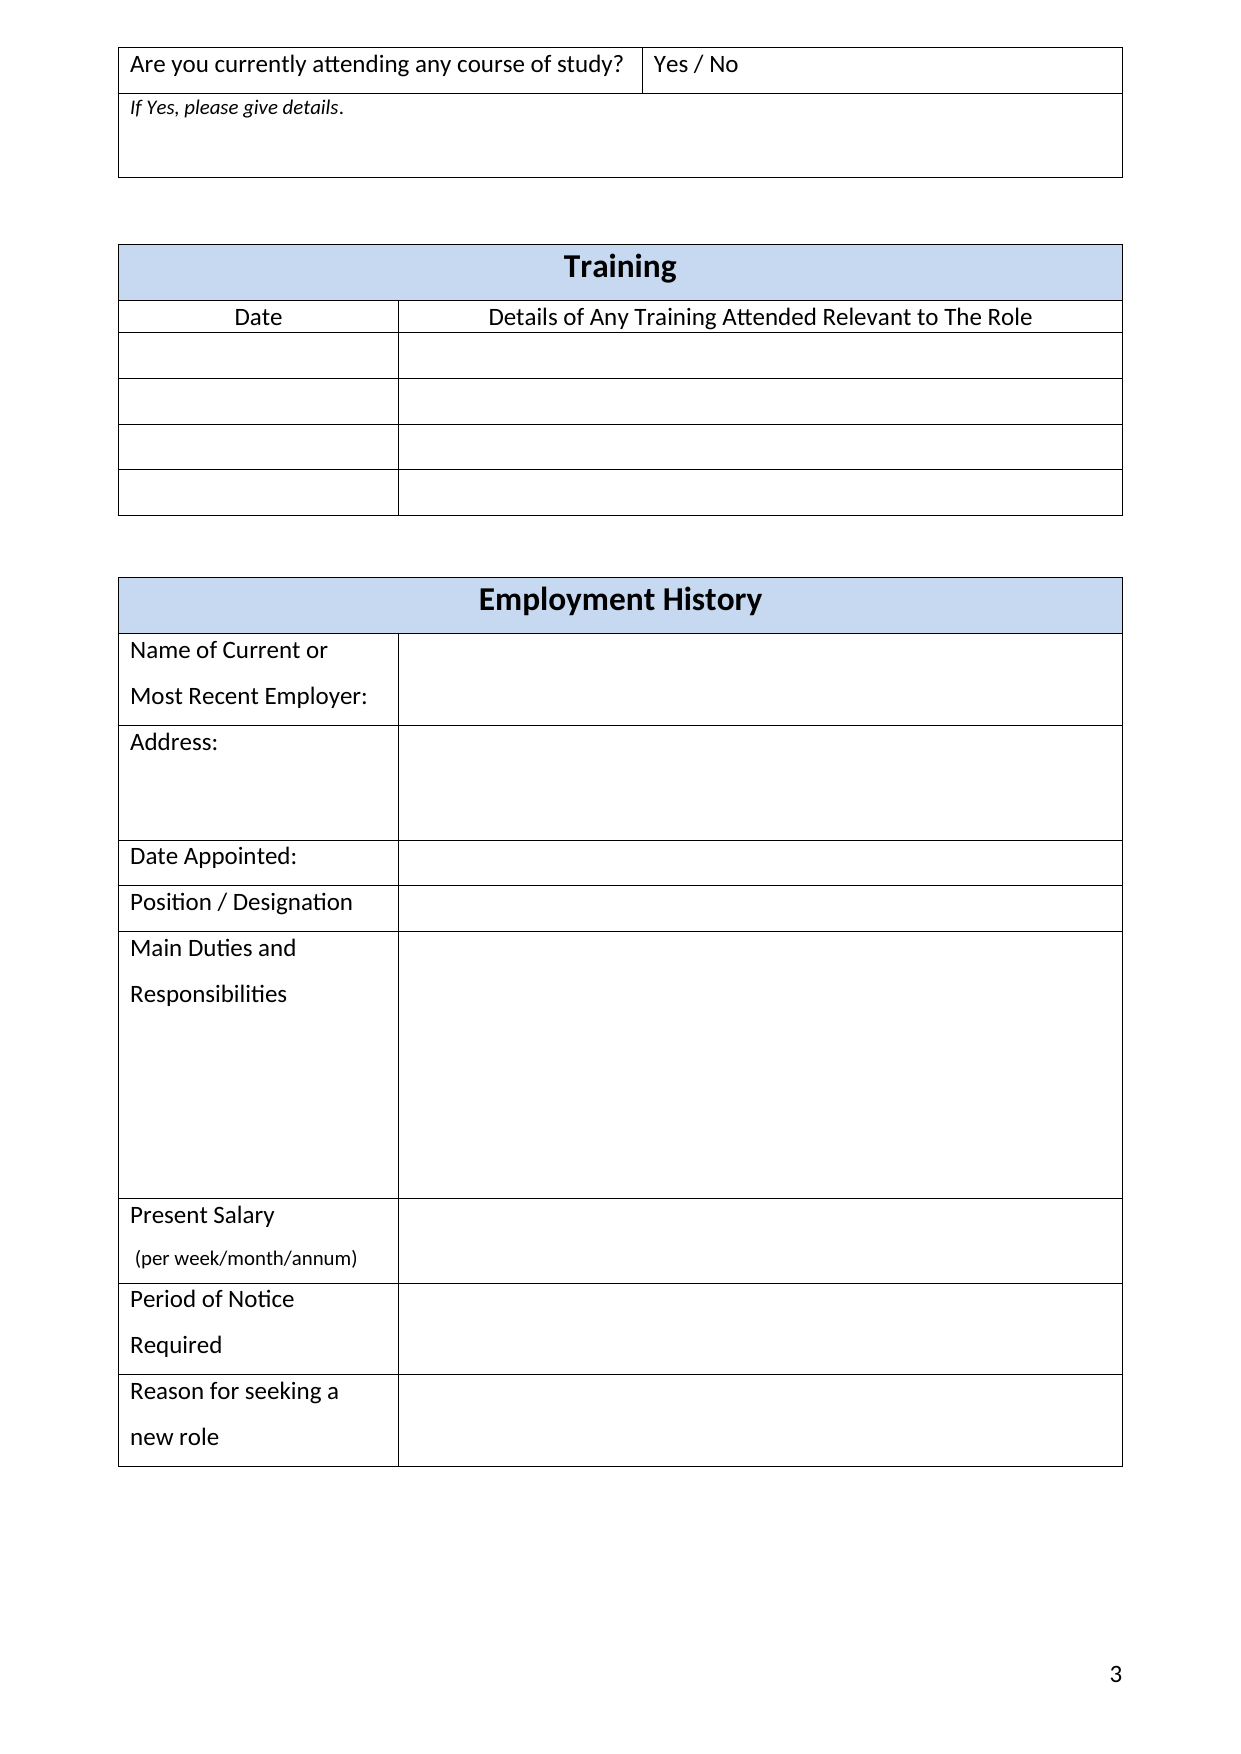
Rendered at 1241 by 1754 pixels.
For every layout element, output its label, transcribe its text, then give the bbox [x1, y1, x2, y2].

table_cell [399, 425, 1122, 469]
table_header Yes / No [643, 48, 1122, 93]
table_cell Address: [119, 726, 398, 839]
table_cell [119, 333, 398, 378]
table_cell If Yes, please give details. [119, 94, 1122, 177]
table_cell [119, 425, 398, 469]
table_cell Reason for seeking a new role [119, 1375, 398, 1466]
table_cell Period of Notice Required [119, 1284, 398, 1374]
table_cell [399, 470, 1122, 515]
table_cell Position / Designation [119, 886, 398, 931]
table_cell Name of Current or Most Recent Employer: [119, 634, 398, 725]
table_cell Date Appointed: [119, 841, 398, 885]
table_cell [399, 841, 1122, 885]
table_cell [399, 1284, 1122, 1374]
table_cell [399, 1375, 1122, 1466]
table_cell Main Duties and Responsibilities [119, 932, 398, 1198]
table_cell [399, 726, 1122, 839]
table_header Are you currently attending any course of study? [119, 48, 642, 93]
table_cell [119, 470, 398, 515]
table_cell [399, 1199, 1122, 1282]
table_cell [399, 932, 1122, 1198]
table_cell [119, 379, 398, 423]
table_cell [399, 333, 1122, 378]
table_header Employment History [119, 578, 1122, 633]
table_cell [399, 379, 1122, 423]
table_cell Date [119, 301, 398, 332]
table_cell Present Salary (per week/month/annum) [119, 1199, 398, 1282]
table_cell Details of Any Training Attended Relevant to The Role [399, 301, 1122, 332]
table_cell [399, 886, 1122, 931]
table_header Training [119, 245, 1122, 300]
table_cell [399, 634, 1122, 725]
